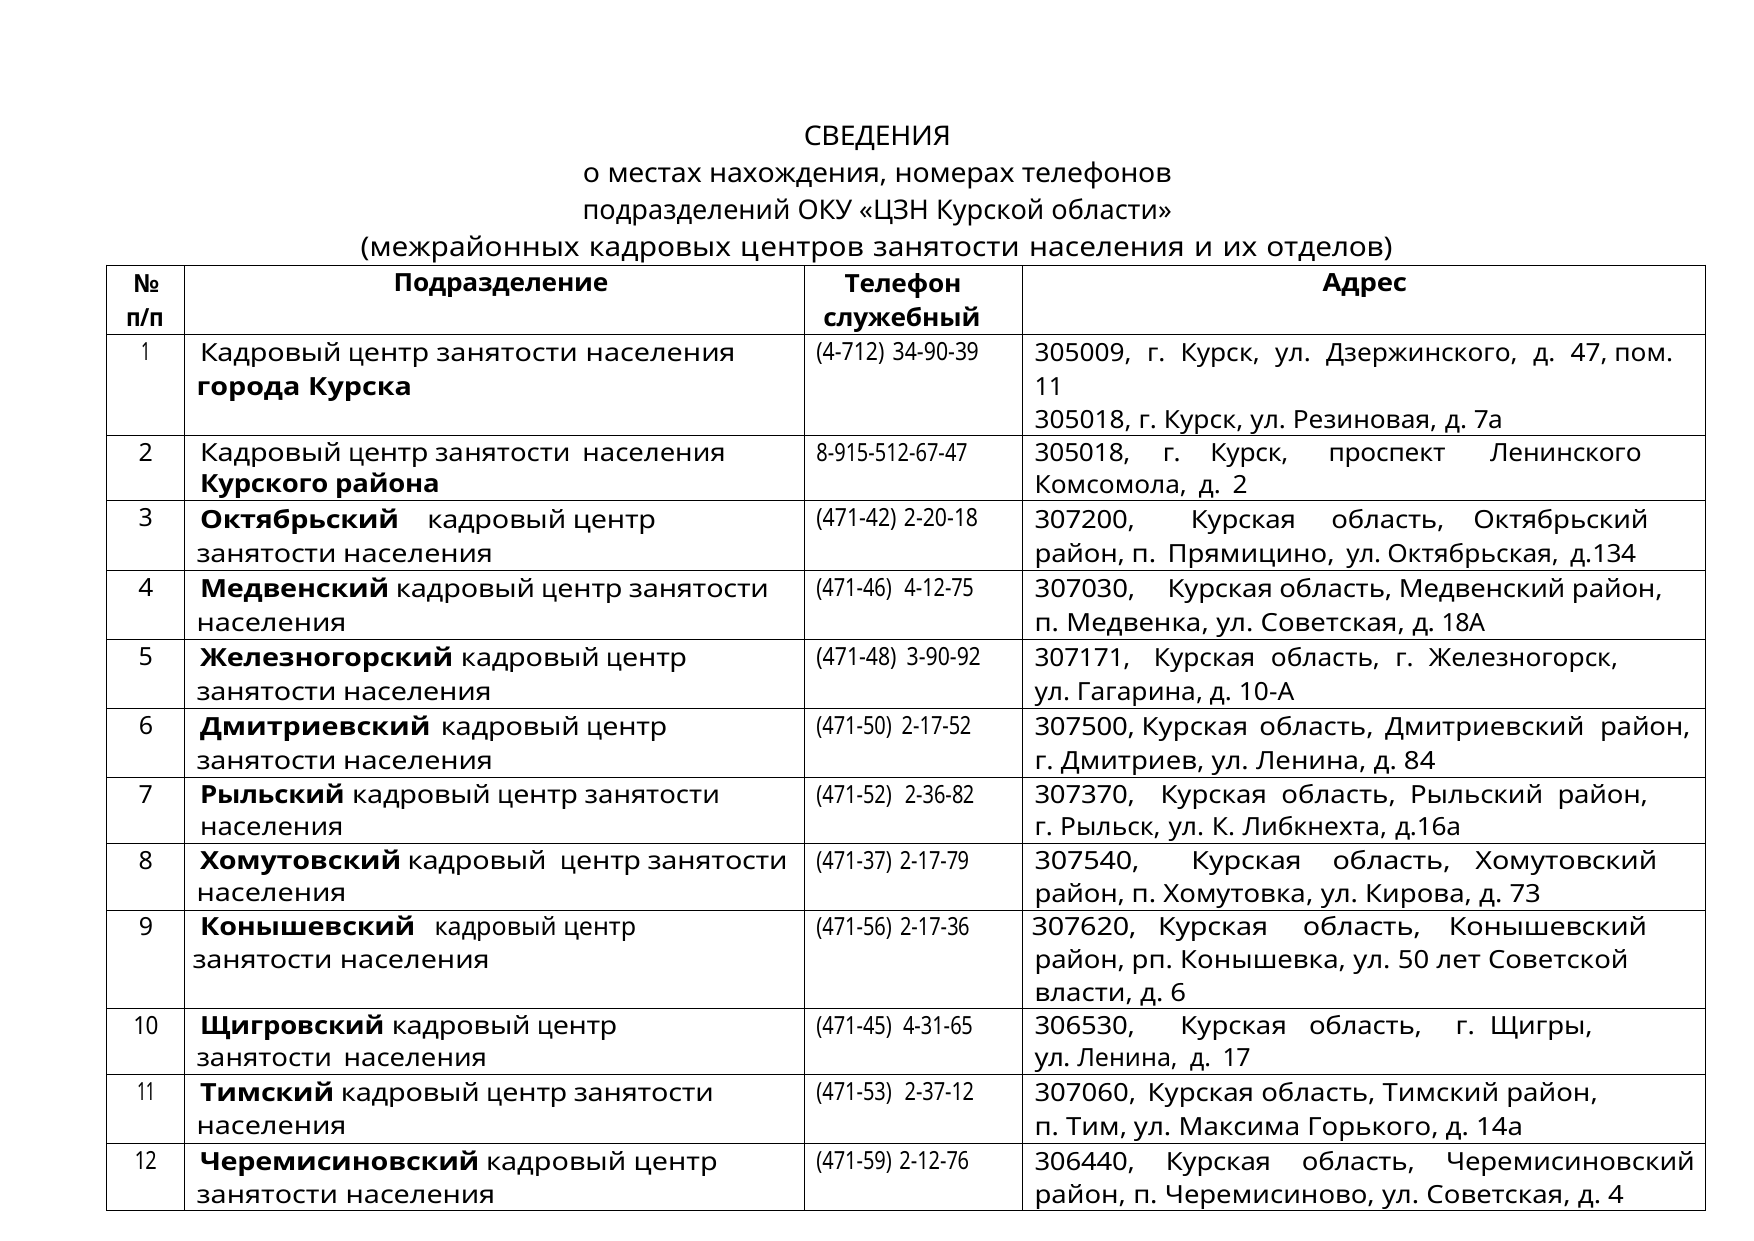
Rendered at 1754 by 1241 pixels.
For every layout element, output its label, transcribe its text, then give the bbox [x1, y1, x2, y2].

table_cell 4 [107, 571, 184, 639]
table_cell Щигровский кадровый центр занятости населения [185, 1009, 804, 1074]
table_cell 307171, Курская область, г. Железногорск, ул. Гагарина, д. 10-А [1023, 640, 1705, 708]
table_header Телефон служебный [805, 266, 1022, 334]
table_cell (4-712) 34-90-39 [805, 335, 1022, 434]
table_cell 306530, Курская область, г. Щигры, ул. Ленина, д. 17 [1023, 1009, 1705, 1074]
table_cell 307620, Курская область, Конышевский район, рп. Конышевка, ул. 50 лет Советской власти, д. 6 [1023, 911, 1705, 1008]
table_cell 2 [107, 436, 184, 500]
table_cell (471-45) 4-31-65 [805, 1009, 1022, 1074]
table_cell 305018, г. Курск, проспект Ленинского Комсомола, д. 2 [1023, 436, 1705, 500]
table_cell Кадровый центр занятости населения города Курска [185, 335, 804, 434]
table_cell 307370, Курская область, Рыльский район, г. Рыльск, ул. К. Либкнехта, д.16а [1023, 778, 1705, 843]
table_cell 12 [107, 1144, 184, 1210]
table_cell (471-46) 4-12-75 [805, 571, 1022, 639]
table_cell (471-56) 2-17-36 [805, 911, 1022, 1008]
table_cell (471-50) 2-17-52 [805, 709, 1022, 777]
text (межрайонных кадровых центров занятости населения и их отделов) [96, 228, 1657, 264]
table_cell 5 [107, 640, 184, 708]
table_cell (471-48) 3-90-92 [805, 640, 1022, 708]
table_header Подразделение [185, 266, 804, 334]
table_header Адрес [1023, 266, 1705, 334]
table_cell Дмитриевский кадровый центр занятости населения [185, 709, 804, 777]
table_cell 7 [107, 778, 184, 843]
table_cell Тимский кадровый центр занятости населения [185, 1075, 804, 1143]
table_cell 10 [107, 1009, 184, 1074]
table_cell Железногорский кадровый центр занятости населения [185, 640, 804, 708]
table_cell 307060, Курская область, Тимский район, п. Тим, ул. Максима Горького, д. 14а [1023, 1075, 1705, 1143]
table_cell 11 [107, 1075, 184, 1143]
table_cell Кадровый центр занятости населения Курского района [185, 436, 804, 500]
table_header № п/п [107, 266, 184, 334]
table_cell (471-59) 2-12-76 [805, 1144, 1022, 1210]
table_cell 6 [107, 709, 184, 777]
table_cell 306440, Курская область, Черемисиновский район, п. Черемисиново, ул. Советская, д. 4 [1023, 1144, 1705, 1210]
table_cell Конышевский кадровый центр занятости населения [185, 911, 804, 1008]
table_cell 9 [107, 911, 184, 1008]
table_cell 3 [107, 501, 184, 569]
table_cell 1 [107, 335, 184, 434]
table_cell Хомутовский кадровый центр занятости населения [185, 844, 804, 910]
table_cell 8-915-512-67-47 [805, 436, 1022, 500]
table_cell (471-53) 2-37-12 [805, 1075, 1022, 1143]
table_cell 307540, Курская область, Хомутовский район, п. Хомутовка, ул. Кирова, д. 73 [1023, 844, 1705, 910]
table_cell (471-37) 2-17-79 [805, 844, 1022, 910]
table_cell Черемисиновский кадровый центр занятости населения [185, 1144, 804, 1210]
text СВЕДЕНИЯ [97, 116, 1657, 153]
table_cell 8 [107, 844, 184, 910]
table_cell 307500, Курская область, Дмитриевский район, г. Дмитриев, ул. Ленина, д. 84 [1023, 709, 1705, 777]
table_cell 307030, Курская область, Медвенский район, п. Медвенка, ул. Советская, д. 18А [1023, 571, 1705, 639]
table_cell Рыльский кадровый центр занятости населения [185, 778, 804, 843]
table_cell Медвенский кадровый центр занятости населения [185, 571, 804, 639]
table_cell (471-52) 2-36-82 [805, 778, 1022, 843]
table_cell (471-42) 2-20-18 [805, 501, 1022, 569]
text о местах нахождения, номерах телефонов подразделений ОКУ «ЦЗН Курской области» [559, 153, 1194, 227]
table_cell 305009, г. Курск, ул. Дзержинского, д. 47, пом. 11 305018, г. Курск, ул. Резиновая, д. 7а [1023, 335, 1705, 434]
table_cell 307200, Курская область, Октябрьский район, п. Прямицино, ул. Октябрьская, д.134 [1023, 501, 1705, 569]
table_cell Октябрьский кадровый центр занятости населения [185, 501, 804, 569]
